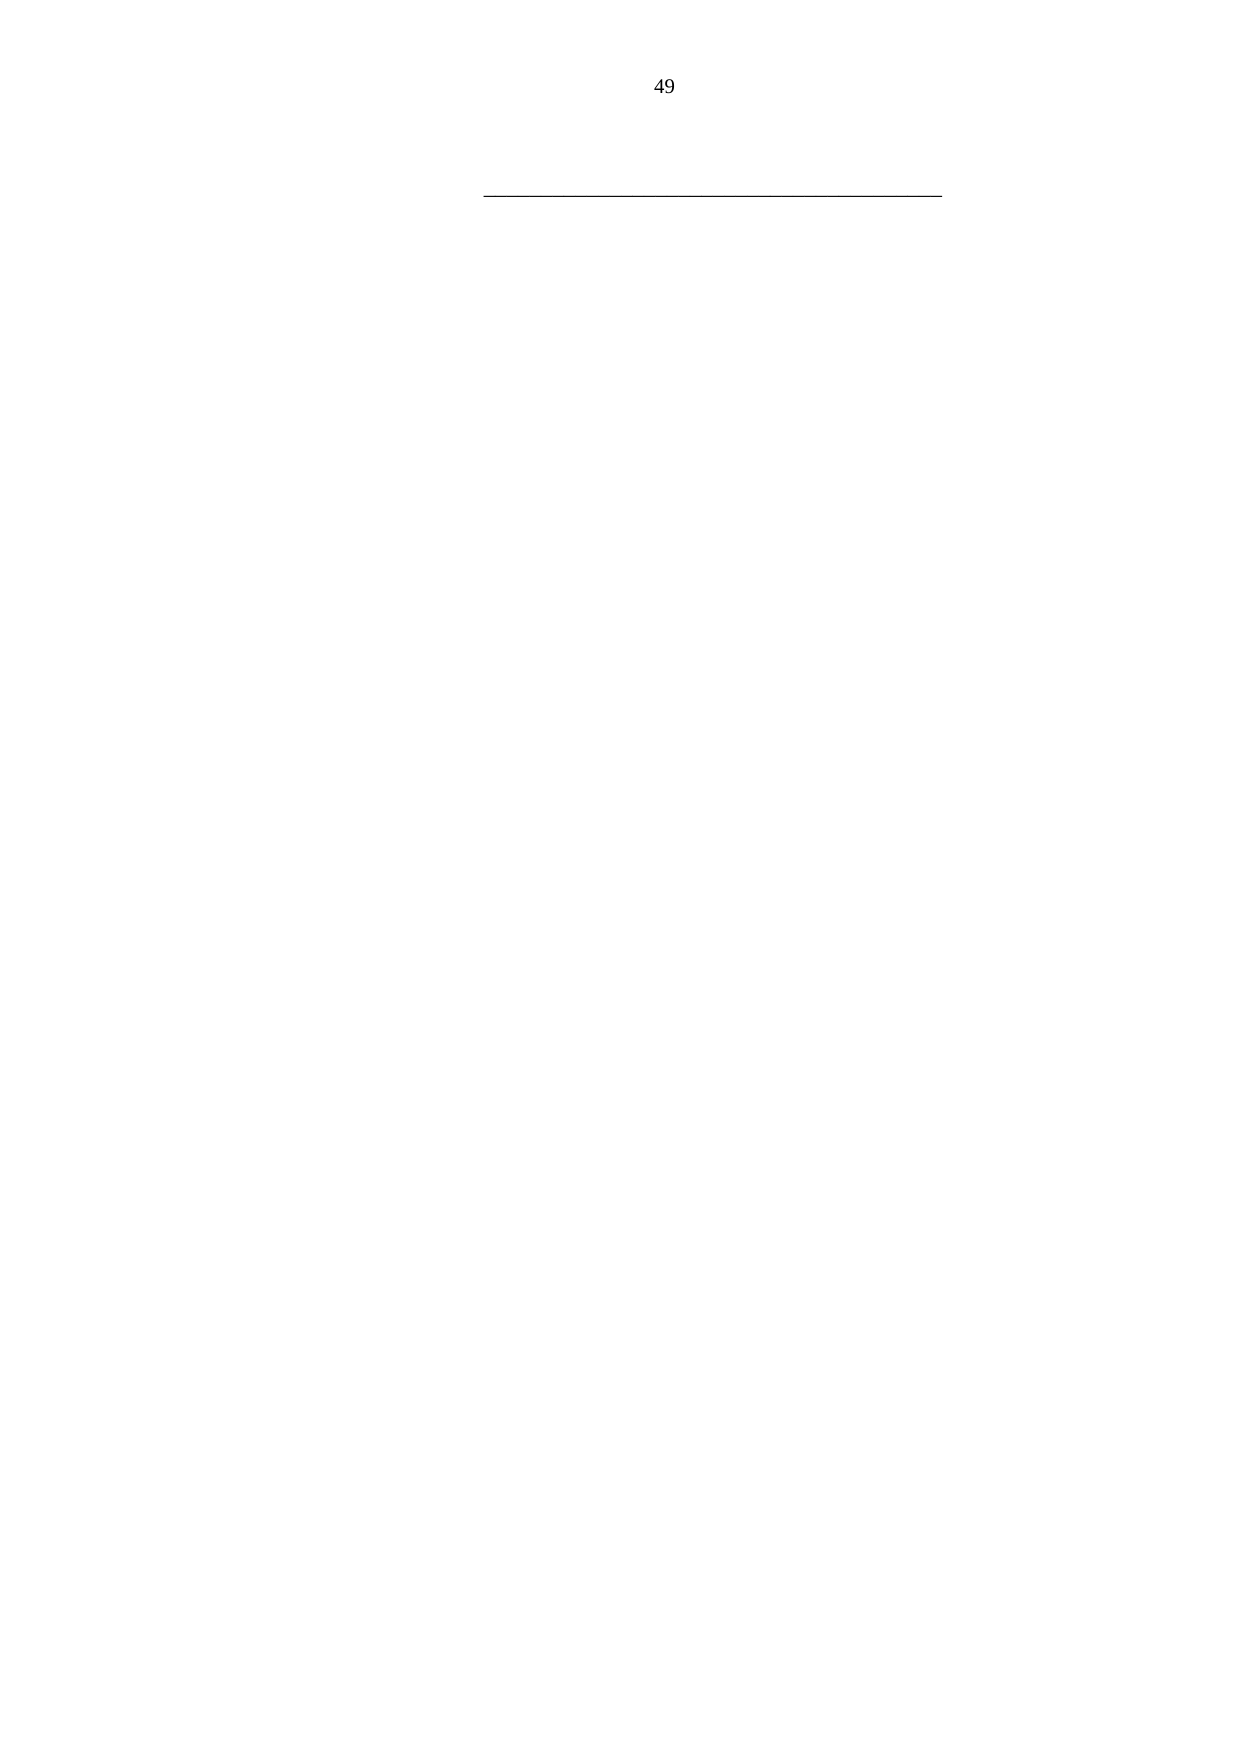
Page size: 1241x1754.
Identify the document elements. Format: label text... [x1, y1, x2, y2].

text ________________________________________ [177, 173, 1152, 199]
